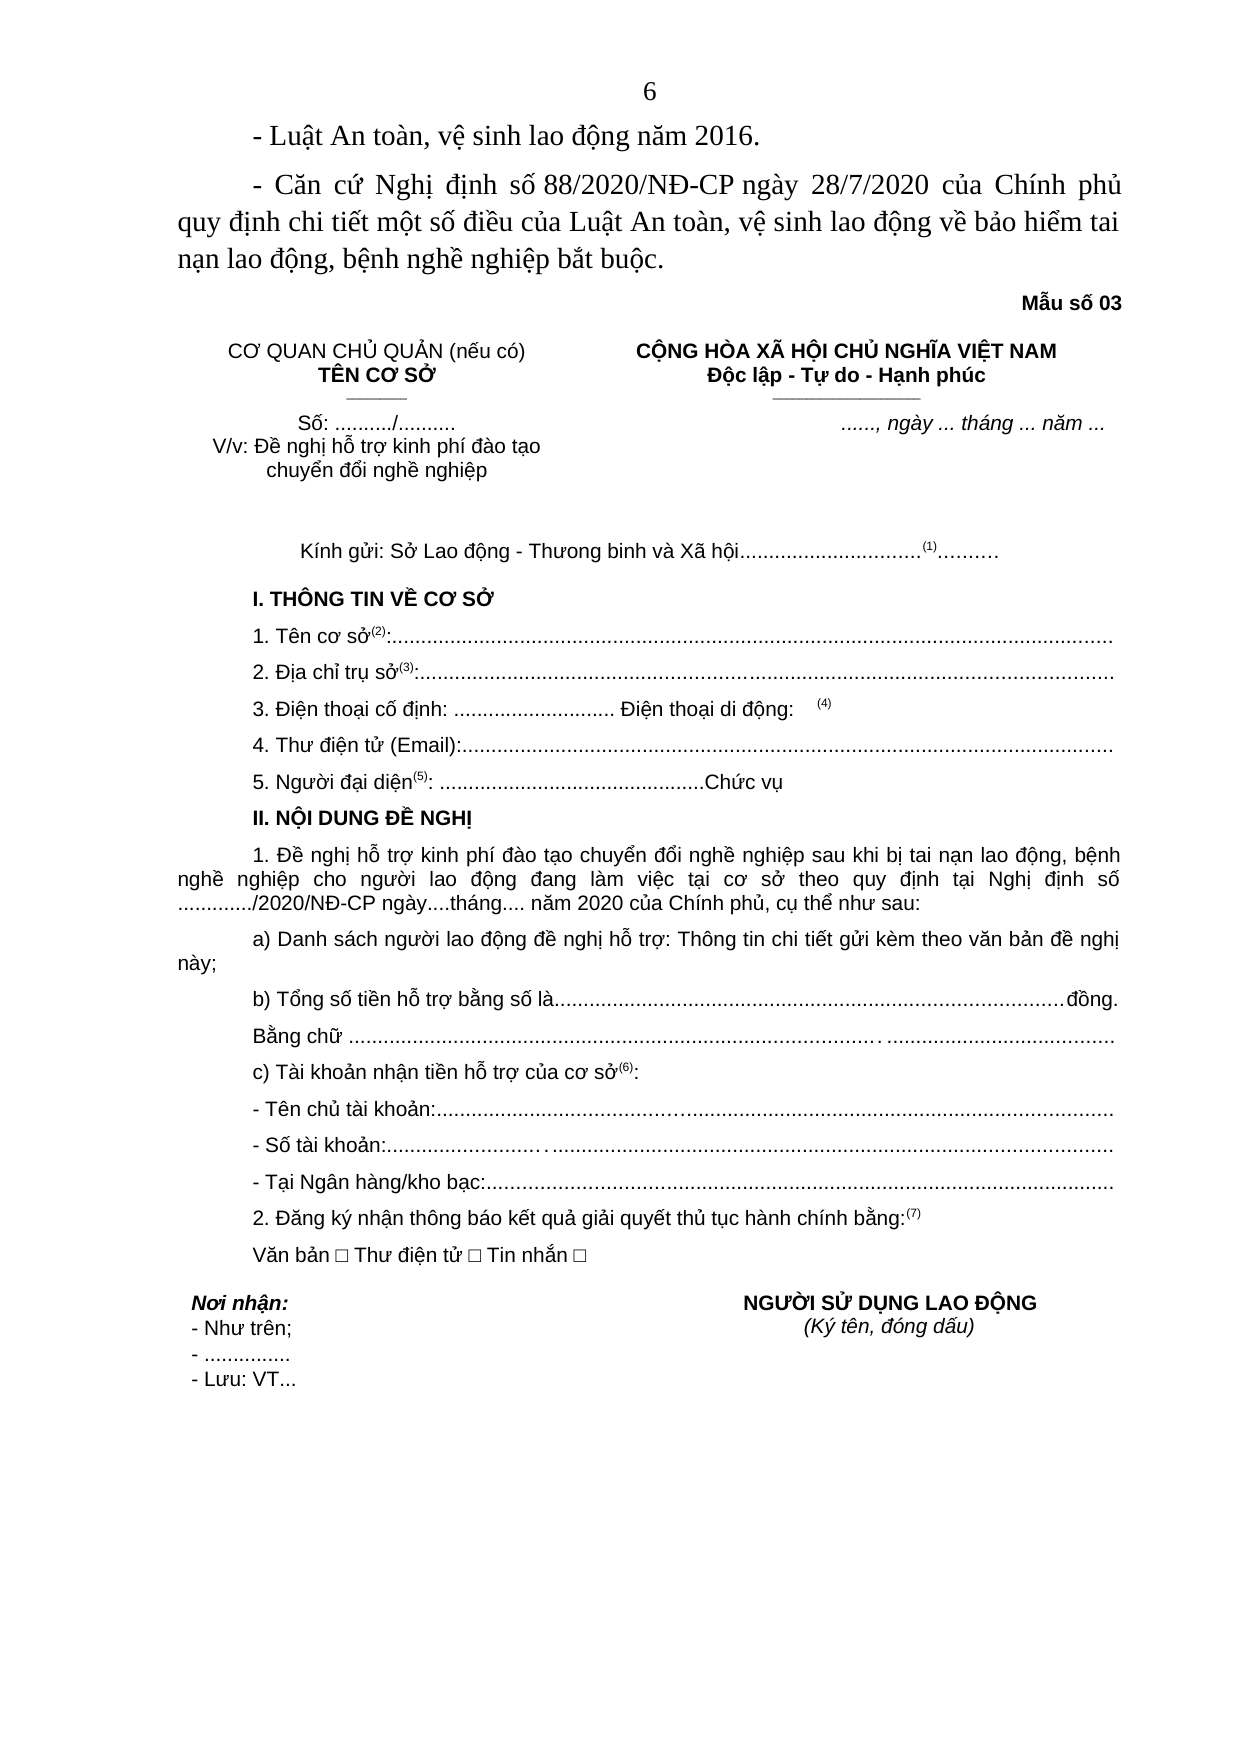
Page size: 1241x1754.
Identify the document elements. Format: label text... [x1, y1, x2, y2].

text II. NỘI DUNG ĐỀ NGHỊ [177, 806, 1122, 830]
text - Tại Ngân hàng/kho bạc: [177, 1169, 1122, 1193]
text Bằng chữ [177, 1024, 1122, 1048]
text b) Tổng số tiền hỗ trợ bằng số là đồng. [177, 987, 1122, 1011]
text 5. Người đại diện(5): ..............................................Chức vụ [177, 769, 1122, 793]
text - Số tài khoản: [177, 1133, 1122, 1157]
text 4. Thư điện tử (Email): [177, 733, 1122, 757]
table_header CỘNG HÒA XÃ HỘI CHỦ NGHĨA VIỆT NAM Độc lập - Tự do - Hạnh phúc ______________________ ......, ngày ... tháng ... năm ... [574, 339, 1119, 482]
text Mẫu số 03 [177, 291, 1122, 314]
text 2. Đăng ký nhận thông báo kết quả giải quyết thủ tục hành chính bằng:(7) [177, 1206, 1122, 1230]
text 2. Địa chỉ trụ sở(3): [177, 660, 1122, 684]
text a) Danh sách người lao động đề nghị hỗ trợ: Thông tin chi tiết gửi kèm theo văn bản đề nghị này; [177, 927, 1122, 975]
text - Tên chủ tài khoản: [177, 1097, 1122, 1121]
text 3. Điện thoại cố định: ............................ Điện thoại di động: (4) [177, 697, 1122, 721]
text 1. Tên cơ sở(2): [177, 624, 1122, 648]
text - Căn cứ Nghị định số 88/2020/NĐ-CP ngày 28/7/2020 của Chính phủ quy định chi tiết một số điều của Luật An toàn, vệ sinh lao động về bảo hiểm tai nạn lao động, bệnh nghề nghiệp bắt buộc. [177, 167, 1122, 204]
text I. THÔNG TIN VỀ CƠ SỞ [177, 587, 1122, 611]
text Văn bản □ Thư điện tử □ Tin nhắn □ [177, 1242, 1122, 1266]
table_header CƠ QUAN CHỦ QUẢN (nếu có) TÊN CƠ SỞ _________ Số: ........../.......... V/v: Đề nghị hỗ trợ kinh phí đào tạo chuyển đổi nghề nghiệp [180, 339, 573, 482]
text - Luật An toàn, vệ sinh lao động năm 2016. [177, 118, 1122, 152]
table_header NGƯỜI SỬ DỤNG LAO ĐỘNG (Ký tên, đóng dấu) [661, 1290, 1119, 1391]
table_header Nơi nhận: - Như trên; - ............... - Lưu: VT... [180, 1290, 661, 1391]
text 1. Đề nghị hỗ trợ kinh phí đào tạo chuyển đổi nghề nghiệp sau khi bị tai nạn lao động, bệnh nghề nghiệp cho người lao động đang làm việc tại cơ sở theo quy định tại Nghị định số ............./2020/NĐ-CP ngày....tháng.... năm 2020 của Chính phủ, cụ thể như sau: [177, 842, 1122, 914]
text c) Tài khoản nhận tiền hỗ trợ của cơ sở(6): [177, 1060, 1122, 1084]
text - Căn cứ Nghị định số 88/2020/NĐ-CP ngày 28/7/2020 của Chính phủ quy định chi tiết một số điều của Luật An toàn, vệ sinh lao động về bảo hiểm tai nạn lao động, bệnh nghề nghiệp bắt buộc. [177, 238, 1122, 275]
text Kính gửi: Sở Lao động - Thưong binh và Xã hội (1) [177, 539, 1122, 563]
